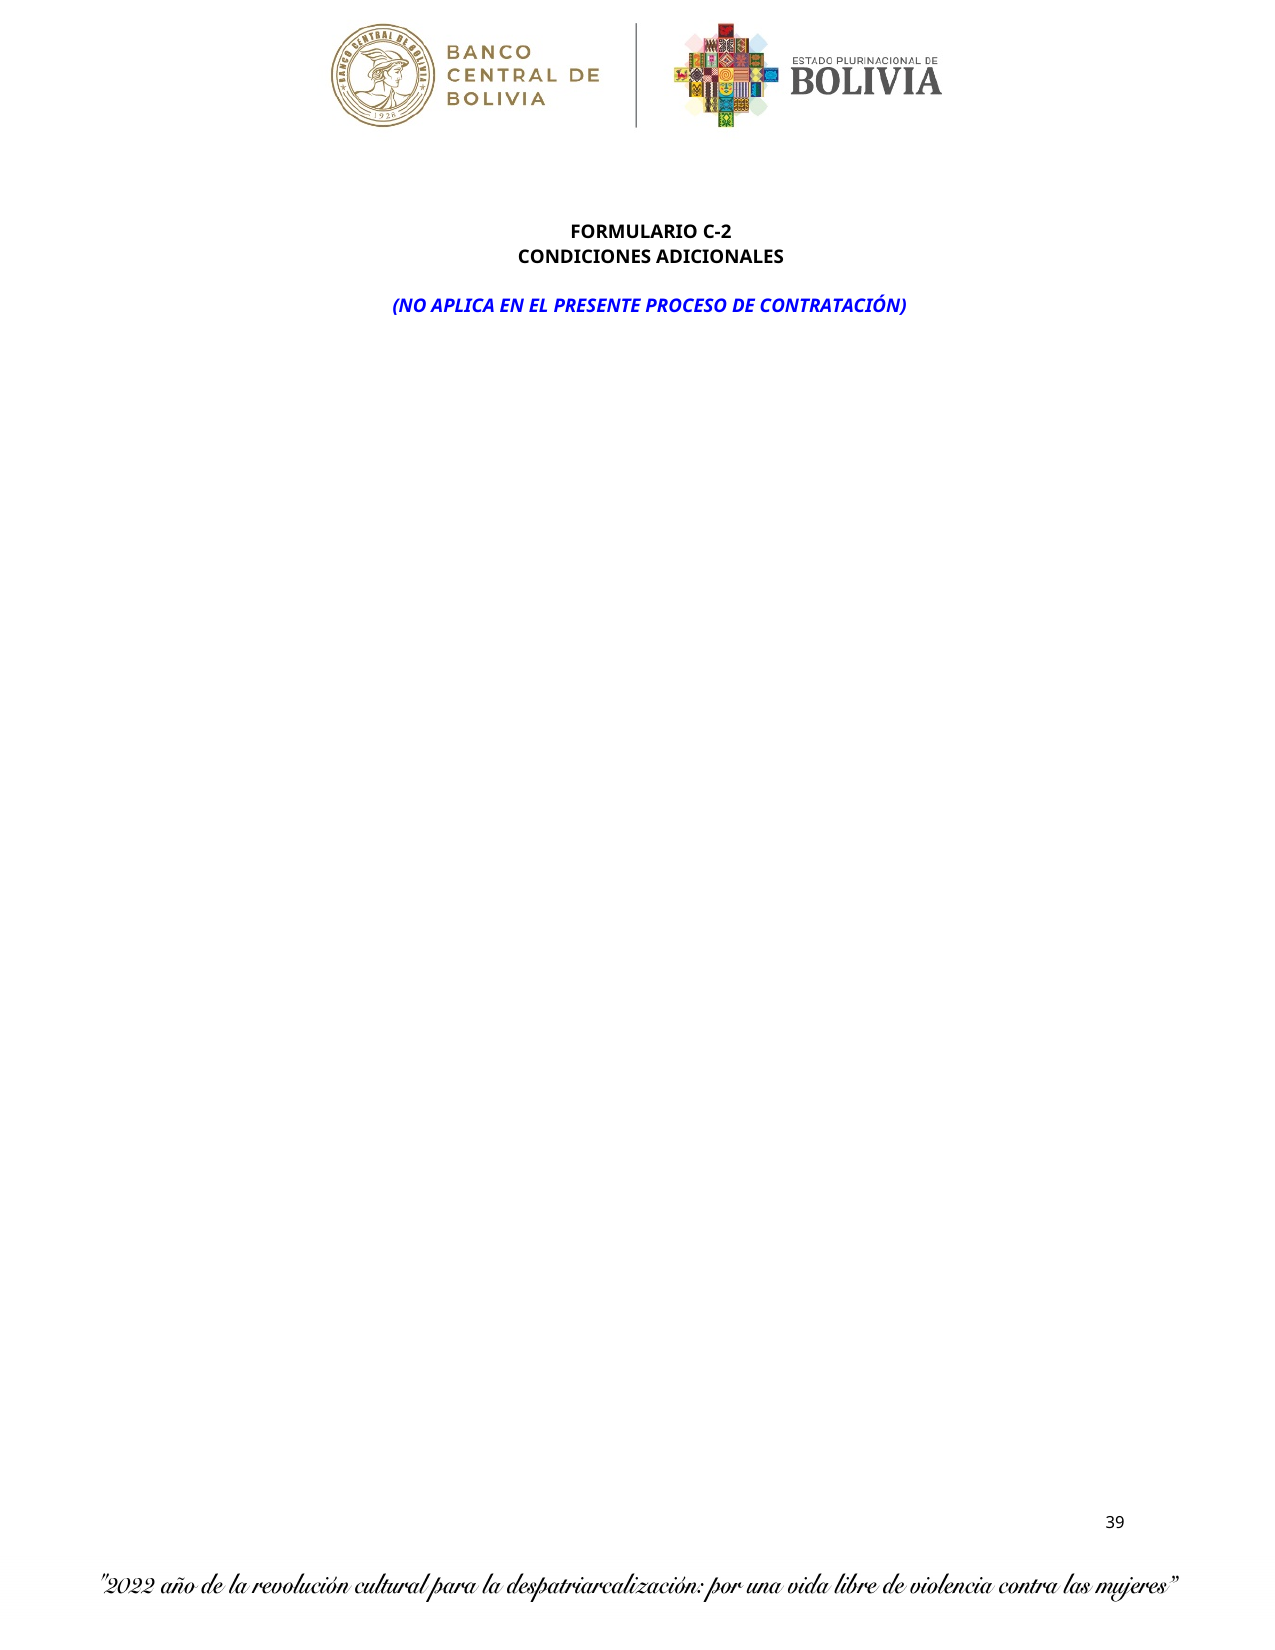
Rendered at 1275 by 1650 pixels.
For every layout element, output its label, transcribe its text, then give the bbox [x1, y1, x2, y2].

text FORMULARIO C-2 [177, 218, 1124, 244]
picture [0, 5, 1272, 166]
picture [0, 1556, 1275, 1621]
text CONDICIONES ADICIONALES [177, 244, 1124, 269]
text (NO APLICA EN EL PRESENTE PROCESO DE CONTRATACIÓN) [177, 292, 1124, 317]
